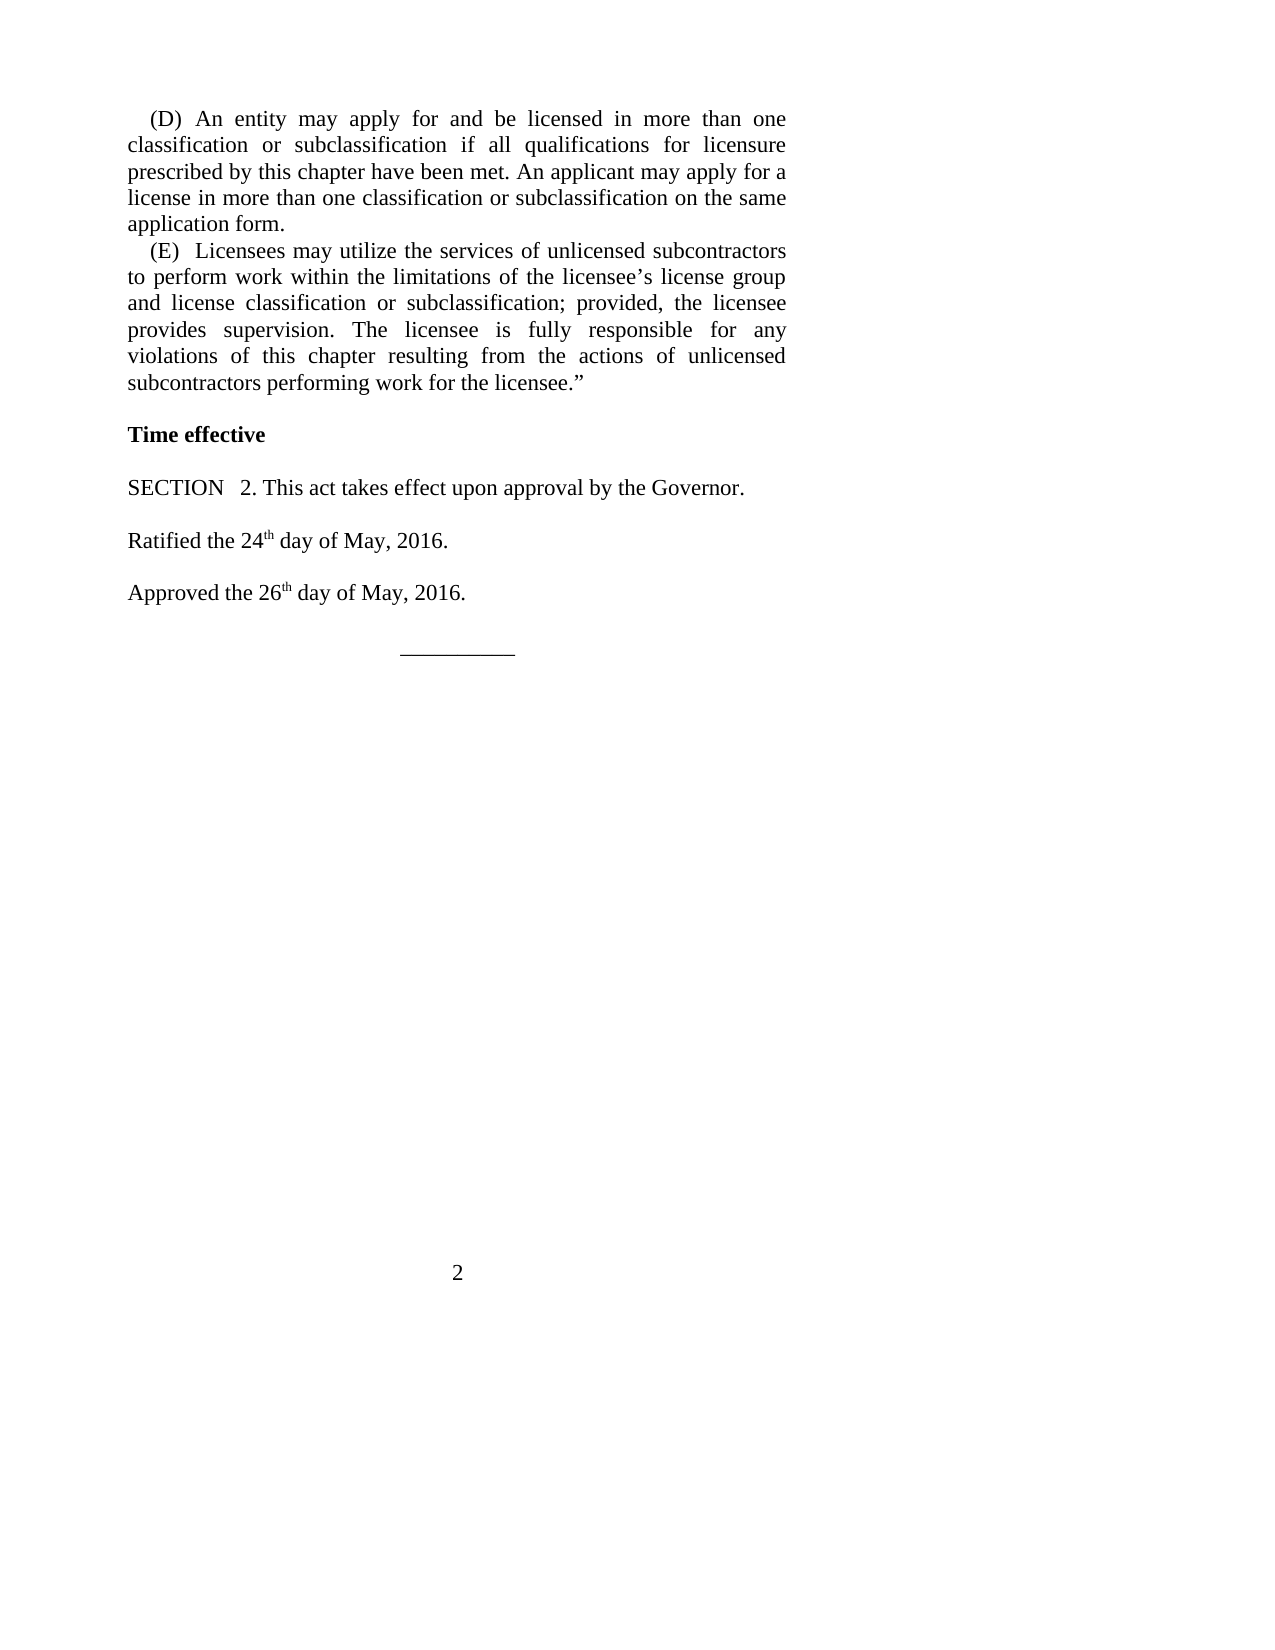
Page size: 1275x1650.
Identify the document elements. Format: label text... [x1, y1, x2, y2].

text Approved the 26th day of May, 2016. [127, 579, 787, 606]
text Ratified the 24th day of May, 2016. [127, 527, 787, 553]
text Time effective [127, 421, 787, 448]
text __________ [127, 632, 787, 658]
text SECTION 2. This act takes effect upon approval by the Governor. [127, 474, 787, 500]
text (E) Licensees may utilize the services of unlicensed subcontractors to perform work within the limitations of the licensee’s license group and license classification or subclassification; provided, the licensee provides supervision. The licensee is fully responsible for any violations of this chapter resulting from the actions of unlicensed subcontractors performing work for the licensee.” [127, 237, 787, 395]
text (D) An entity may apply for and be licensed in more than one classification or subclassification if all qualifications for licensure prescribed by this chapter have been met. An applicant may apply for a license in more than one classification or subclassification on the same application form. [127, 105, 787, 237]
